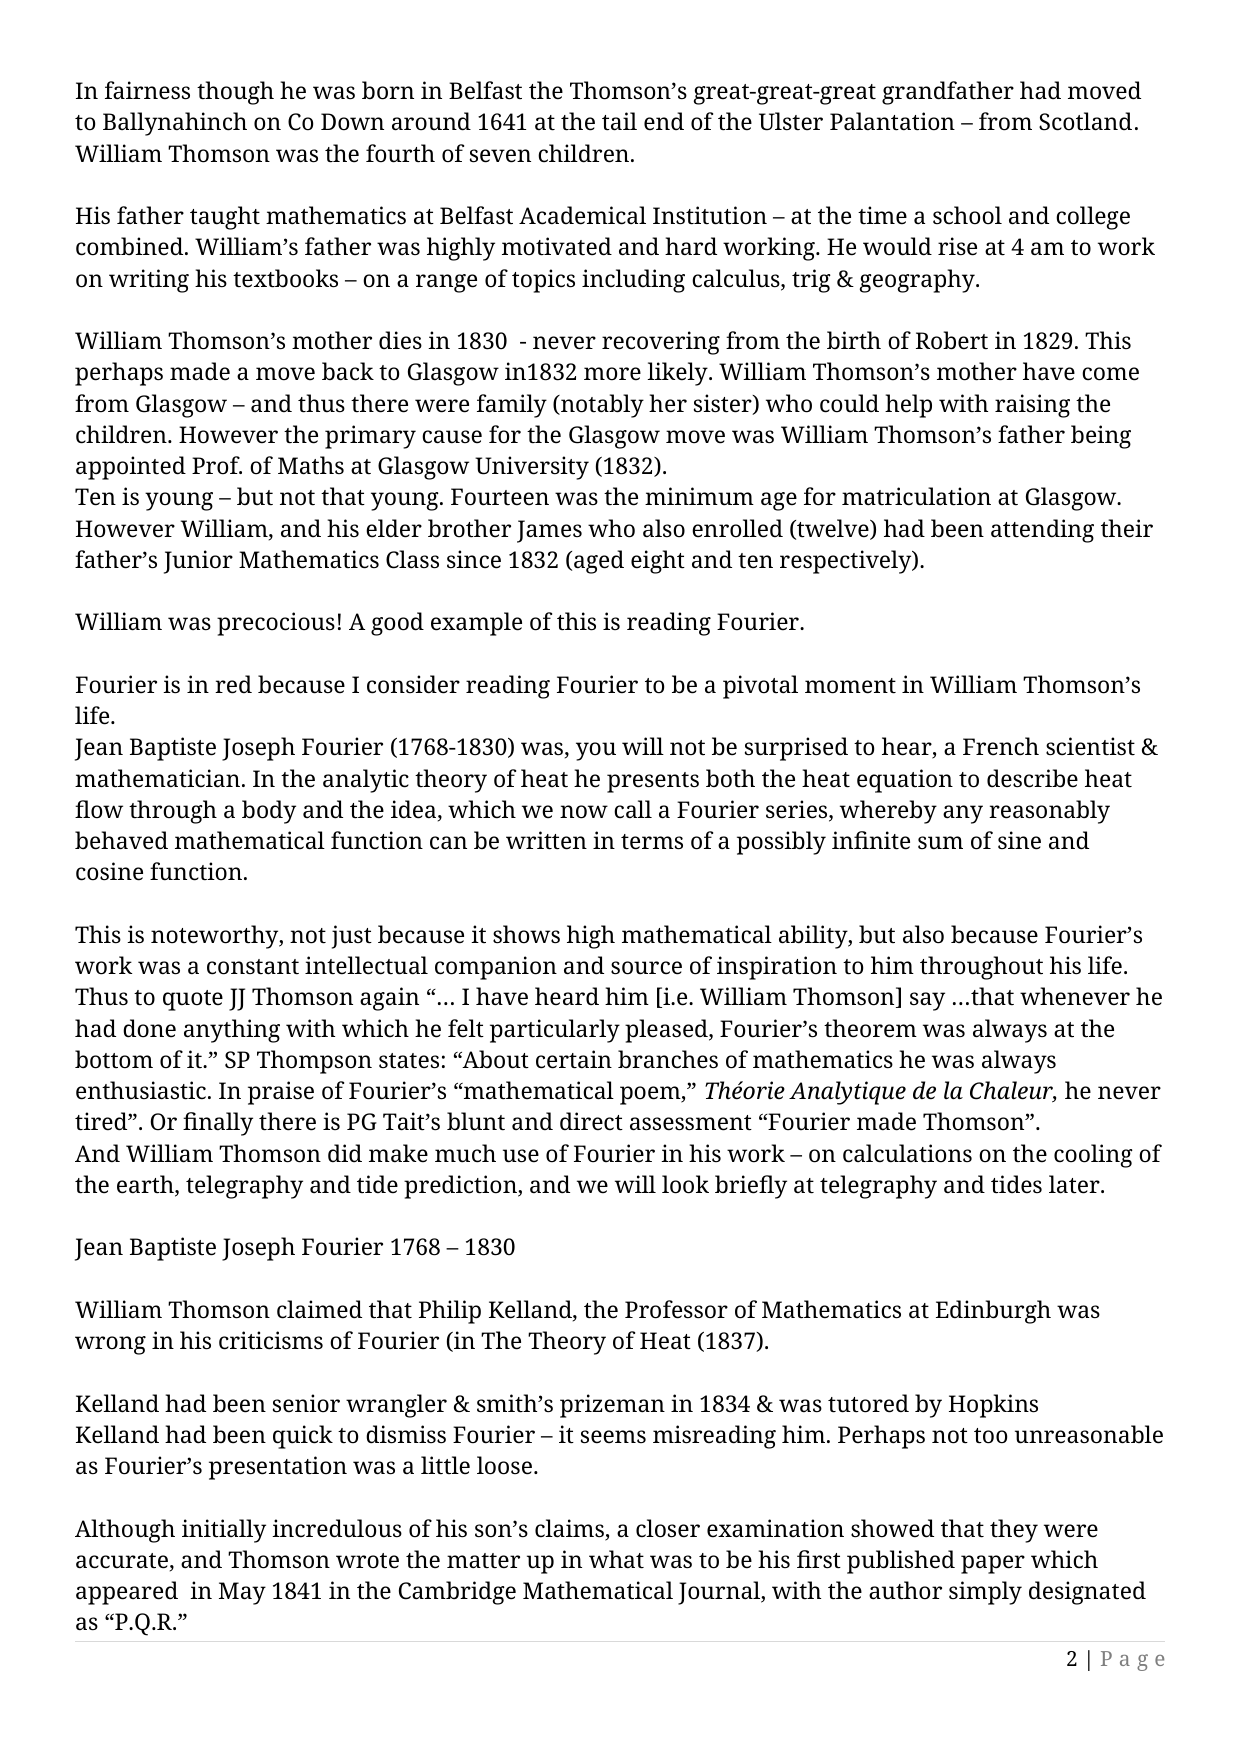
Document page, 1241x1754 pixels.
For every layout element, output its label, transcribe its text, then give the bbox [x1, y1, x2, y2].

text William Thomson’s mother dies in 1830 - never recovering from the birth of Robert in 1829. This perhaps made a move back to Glasgow in1832 more likely. William Thomson’s mother have come from Glasgow – and thus there were family (notably her sister) who could help with raising the children. However the primary cause for the Glasgow move was William Thomson’s father being appointed Prof. of Maths at Glasgow University (1832). [75, 325, 1165, 481]
text Jean Baptiste Joseph Fourier (1768-1830) was, you will not be surprised to hear, a French scientist & mathematician. In the analytic theory of heat he presents both the heat equation to describe heat flow through a body and the idea, which we now call a Fourier series, whereby any reasonably behaved mathematical function can be written in terms of a possibly infinite sum of sine and cosine function. [75, 731, 1165, 887]
text Although initially incredulous of his son’s claims, a closer examination showed that they were accurate, and Thomson wrote the matter up in what was to be his first published paper which appeared in May 1841 in the Cambridge Mathematical Journal, with the author simply designated as “P.Q.R.” [75, 1512, 1165, 1637]
text Kelland had been quick to dismiss Fourier – it seems misreading him. Perhaps not too unreasonable as Fourier’s presentation was a little loose. [75, 1419, 1165, 1481]
text And William Thomson did make much use of Fourier in his work – on calculations on the cooling of the earth, telegraphy and tide prediction, and we will look briefly at telegraphy and tides later. [75, 1137, 1165, 1200]
text This is noteworthy, not just because it shows high mathematical ability, but also because Fourier’s work was a constant intellectual companion and source of inspiration to him throughout his life. Thus to quote JJ Thomson again “… I have heard him [i.e. William Thomson] say …that whenever he had done anything with which he felt particularly pleased, Fourier’s theorem was always at the bottom of it.” SP Thompson states: “About certain branches of mathematics he was always enthusiastic. In praise of Fourier’s “mathematical poem,” Théorie Analytique de la Chaleur, he never tired”. Or finally there is PG Tait’s blunt and direct assessment “Fourier made Thomson”. [75, 919, 1165, 1137]
text William Thomson was the fourth of seven children. [75, 137, 1165, 169]
text Fourier is in red because I consider reading Fourier to be a pivotal moment in William Thomson’s life. [75, 669, 1165, 731]
text His father taught mathematics at Belfast Academical Institution – at the time a school and college combined. William’s father was highly motivated and hard working. He would rise at 4 am to work on writing his textbooks – on a range of topics including calculus, trig & geography. [75, 200, 1165, 294]
text William Thomson claimed that Philip Kelland, the Professor of Mathematics at Edinburgh was wrong in his criticisms of Fourier (in The Theory of Heat (1837). [75, 1294, 1165, 1356]
text William was precocious! A good example of this is reading Fourier. [75, 606, 1165, 637]
text Jean Baptiste Joseph Fourier 1768 – 1830 [75, 1231, 1165, 1262]
text In fairness though he was born in Belfast the Thomson’s great-great-great grandfather had moved to Ballynahinch on Co Down around 1641 at the tail end of the Ulster Palantation – from Scotland. [75, 75, 1165, 137]
text Ten is young – but not that young. Fourteen was the minimum age for matriculation at Glasgow. [75, 481, 1165, 512]
text However William, and his elder brother James who also enrolled (twelve) had been attending their father’s Junior Mathematics Class since 1832 (aged eight and ten respectively). [75, 512, 1165, 575]
text Kelland had been senior wrangler & smith’s prizeman in 1834 & was tutored by Hopkins [75, 1387, 1165, 1419]
